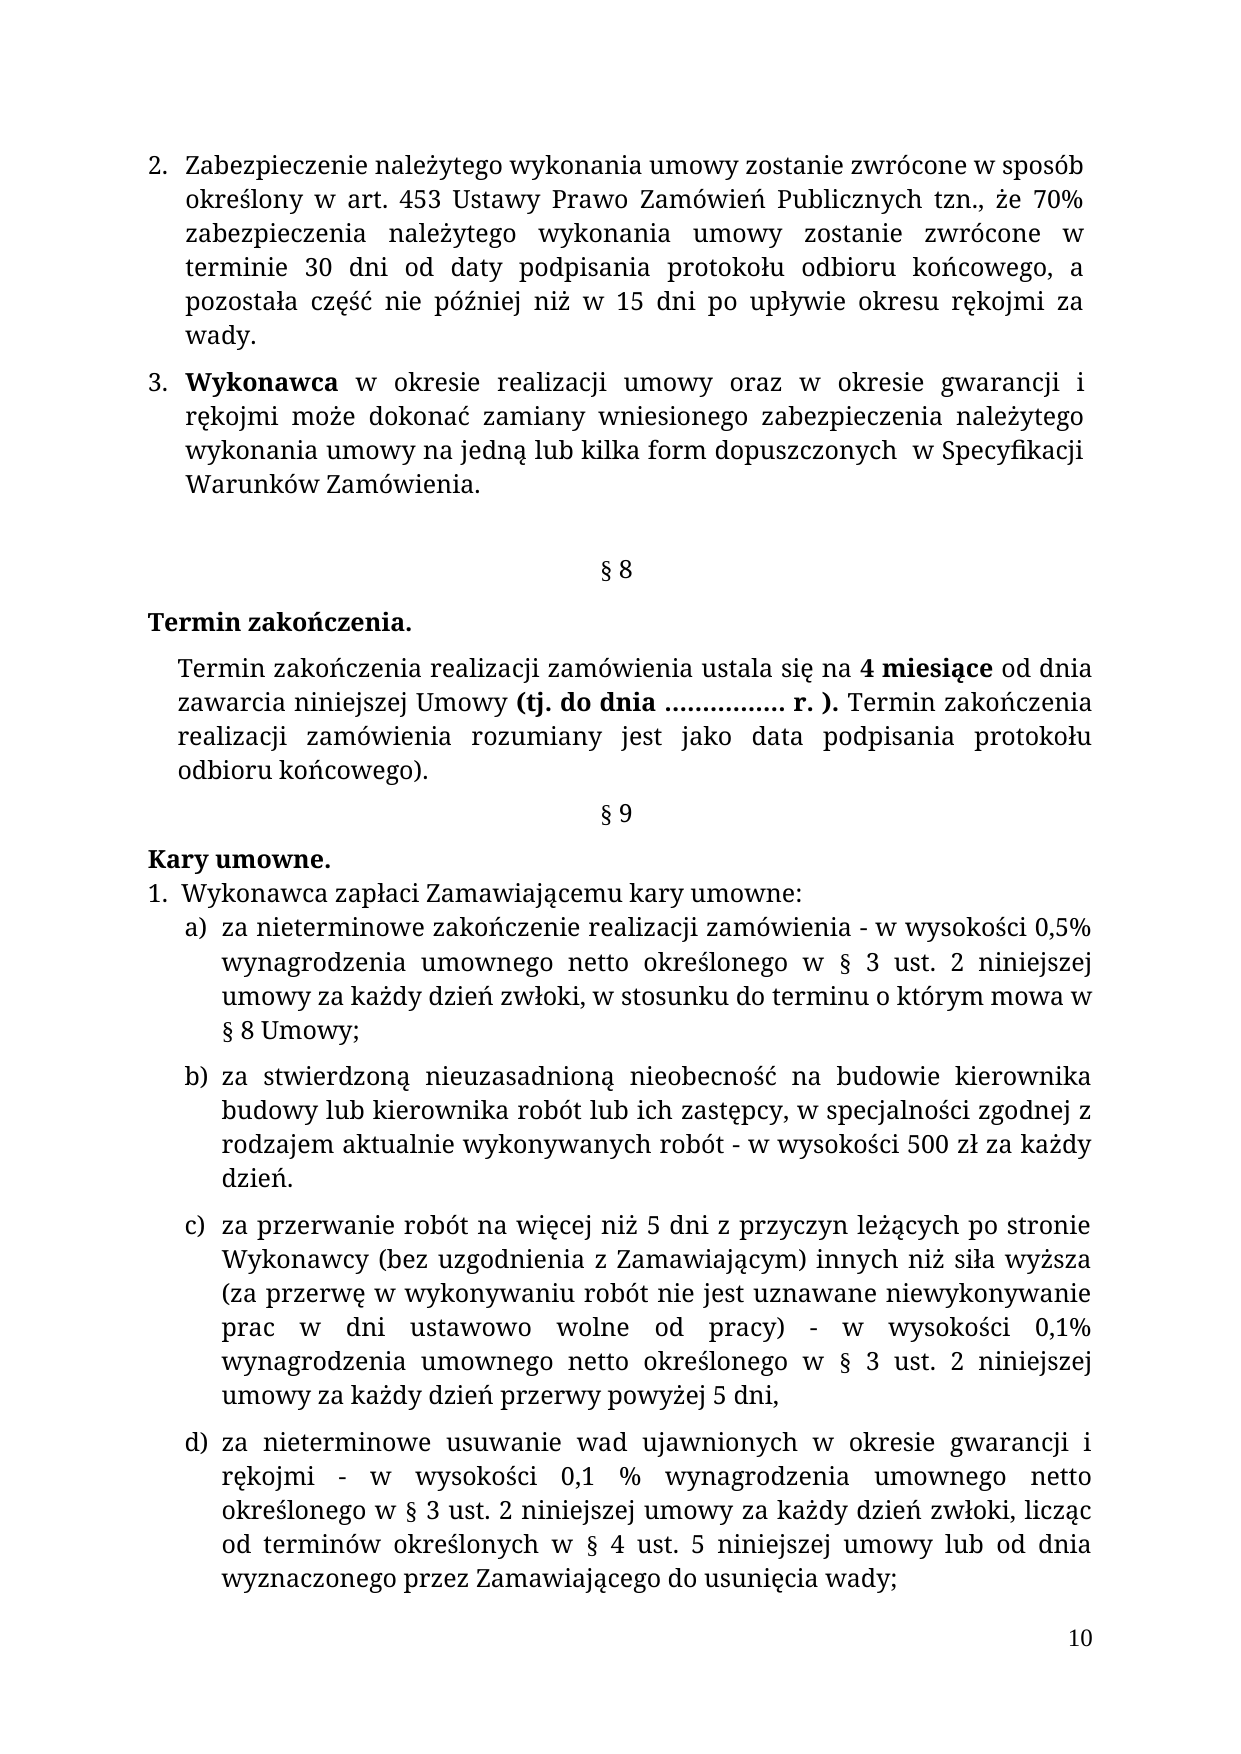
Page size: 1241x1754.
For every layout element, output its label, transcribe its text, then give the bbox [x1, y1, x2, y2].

text 8 [148, 551, 1085, 586]
text 9 [148, 795, 1085, 829]
list za stwierdzoną nieuzasadnioną nieobecność na budowie kierownika budowy lub kierownika robót lub ich zastępcy, w specjalności zgodnej z rodzajem aktualnie wykonywanych robót - w wysokości 500 zł za każdy dzień. [184, 1059, 1093, 1195]
text 1. Wykonawca zapłaci Zamawiającemu kary umowne: [148, 876, 1093, 910]
list za nieterminowe zakończenie realizacji zamówienia - w wysokości 0,5% wynagrodzenia umownego netto określonego w 3 ust. 2 niniejszej umowy za każdy dzień zwłoki, w stosunku do terminu o którym mowa w 8 Umowy; [184, 910, 1093, 1046]
list za przerwanie robót na więcej niż 5 dni z przyczyn leżących po stronie Wykonawcy (bez uzgodnienia z Zamawiającym) innych niż siła wyższa (za przerwę w wykonywaniu robót nie jest uznawane niewykonywanie prac w dni ustawowo wolne od pracy) - w wysokości 0,1% wynagrodzenia umownego netto określonego w 3 ust. 2 niniejszej umowy za każdy dzień przerwy powyżej 5 dni, [184, 1208, 1093, 1412]
text Termin zakończenia. [148, 604, 1085, 638]
text Kary umowne. [148, 842, 1093, 876]
text Termin zakończenia realizacji zamówienia ustala się na 4 miesiące od dnia zawarcia niniejszej Umowy (tj. do dnia ……………. r. ). Termin zakończenia realizacji zamówienia rozumiany jest jako data podpisania protokołu odbioru końcowego). [177, 651, 1093, 787]
list Zabezpieczenie należytego wykonania umowy zostanie zwrócone w sposób określony w art. 453 Ustawy Prawo Zamówień Publicznych tzn., że 70% zabezpieczenia należytego wykonania umowy zostanie zwrócone w terminie 30 dni od daty podpisania protokołu odbioru końcowego, a pozostała część nie później niż w 15 dni po upływie okresu rękojmi za wady. [148, 148, 1085, 352]
list za nieterminowe usuwanie wad ujawnionych w okresie gwarancji i rękojmi - w wysokości 0,1 % wynagrodzenia umownego netto określonego w 3 ust. 2 niniejszej umowy za każdy dzień zwłoki, licząc od terminów określonych w 4 ust. 5 niniejszej umowy lub od dnia wyznaczonego przez Zamawiającego do usunięcia wady; [184, 1424, 1093, 1595]
list Wykonawca w okresie realizacji umowy oraz w okresie gwarancji i rękojmi może dokonać zamiany wniesionego zabezpieczenia należytego wykonania umowy na jedną lub kilka form dopuszczonych w Specyfikacji Warunków Zamówienia. [148, 364, 1085, 501]
